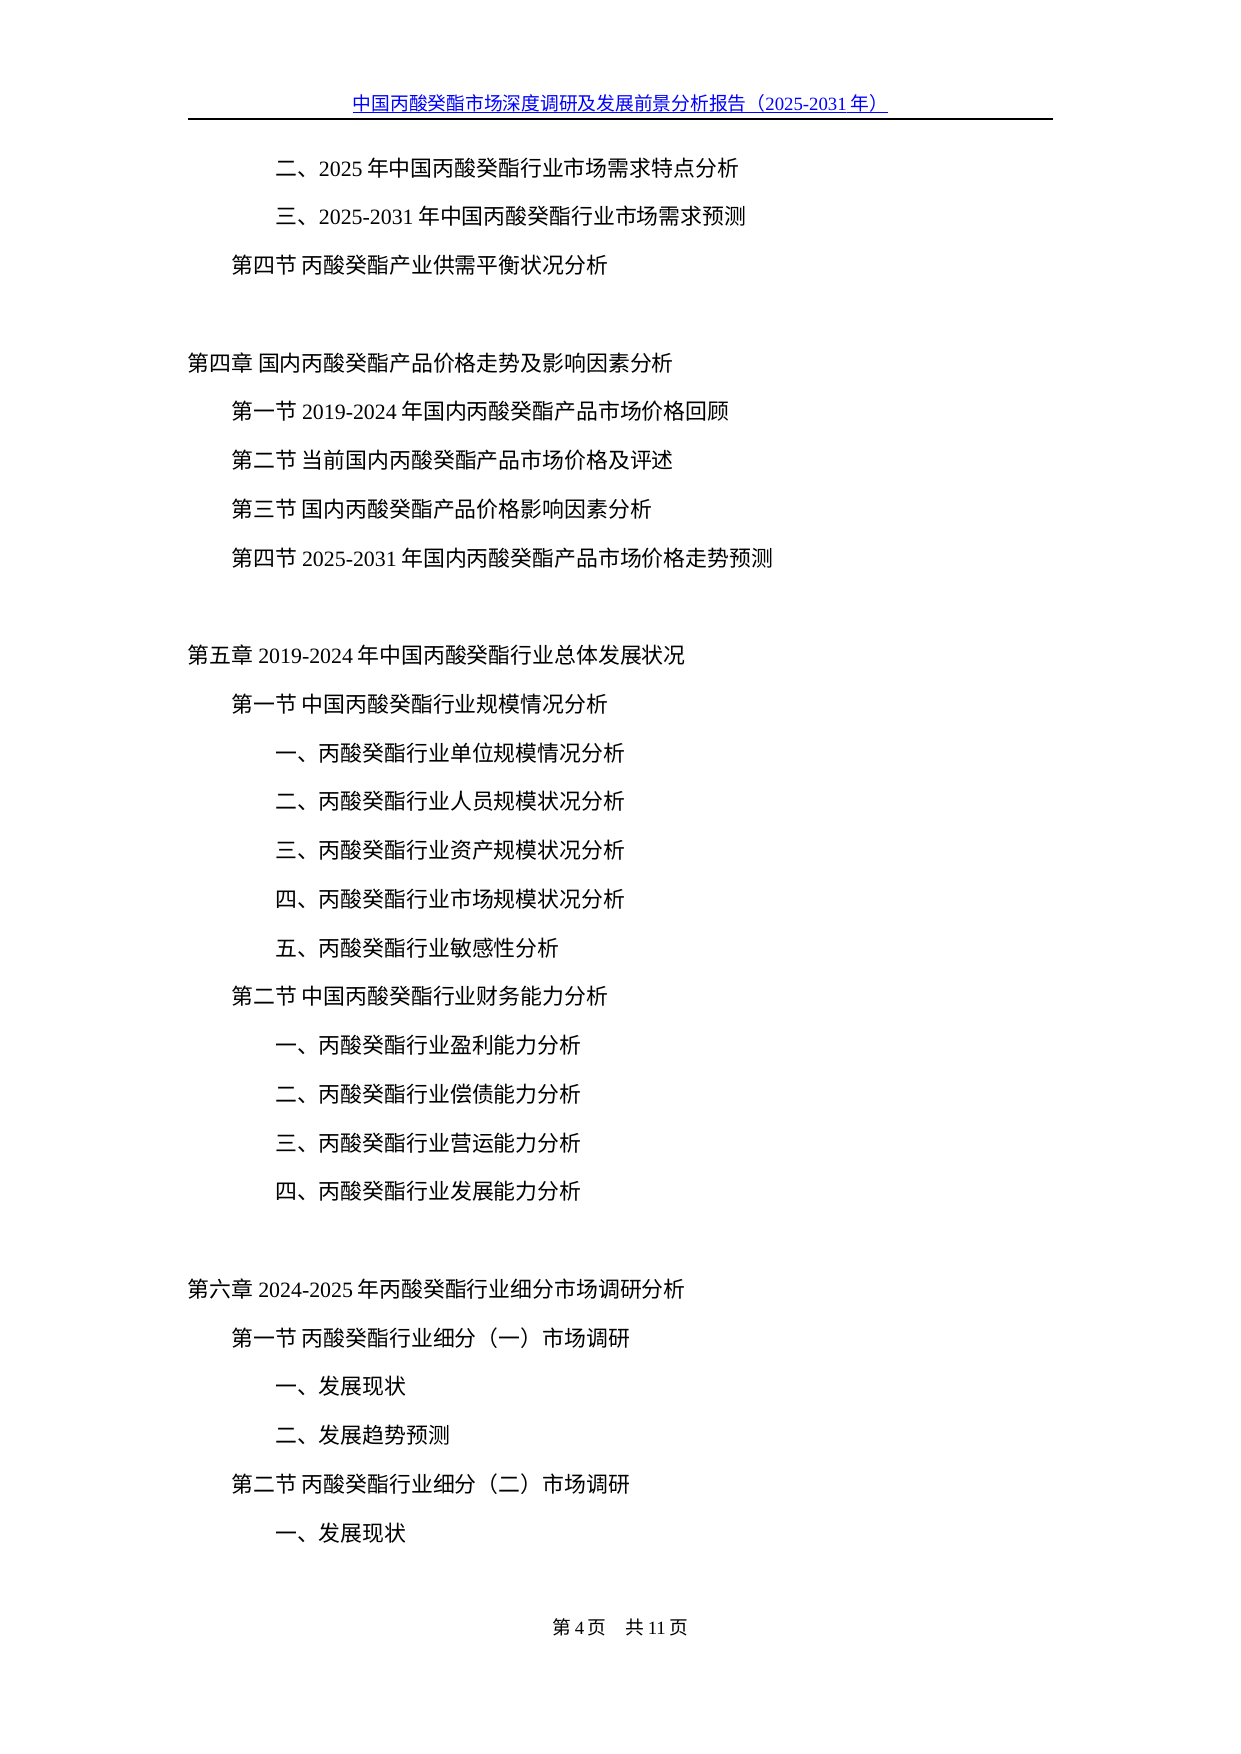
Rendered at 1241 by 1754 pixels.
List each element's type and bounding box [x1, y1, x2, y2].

text [187, 150, 1053, 1548]
